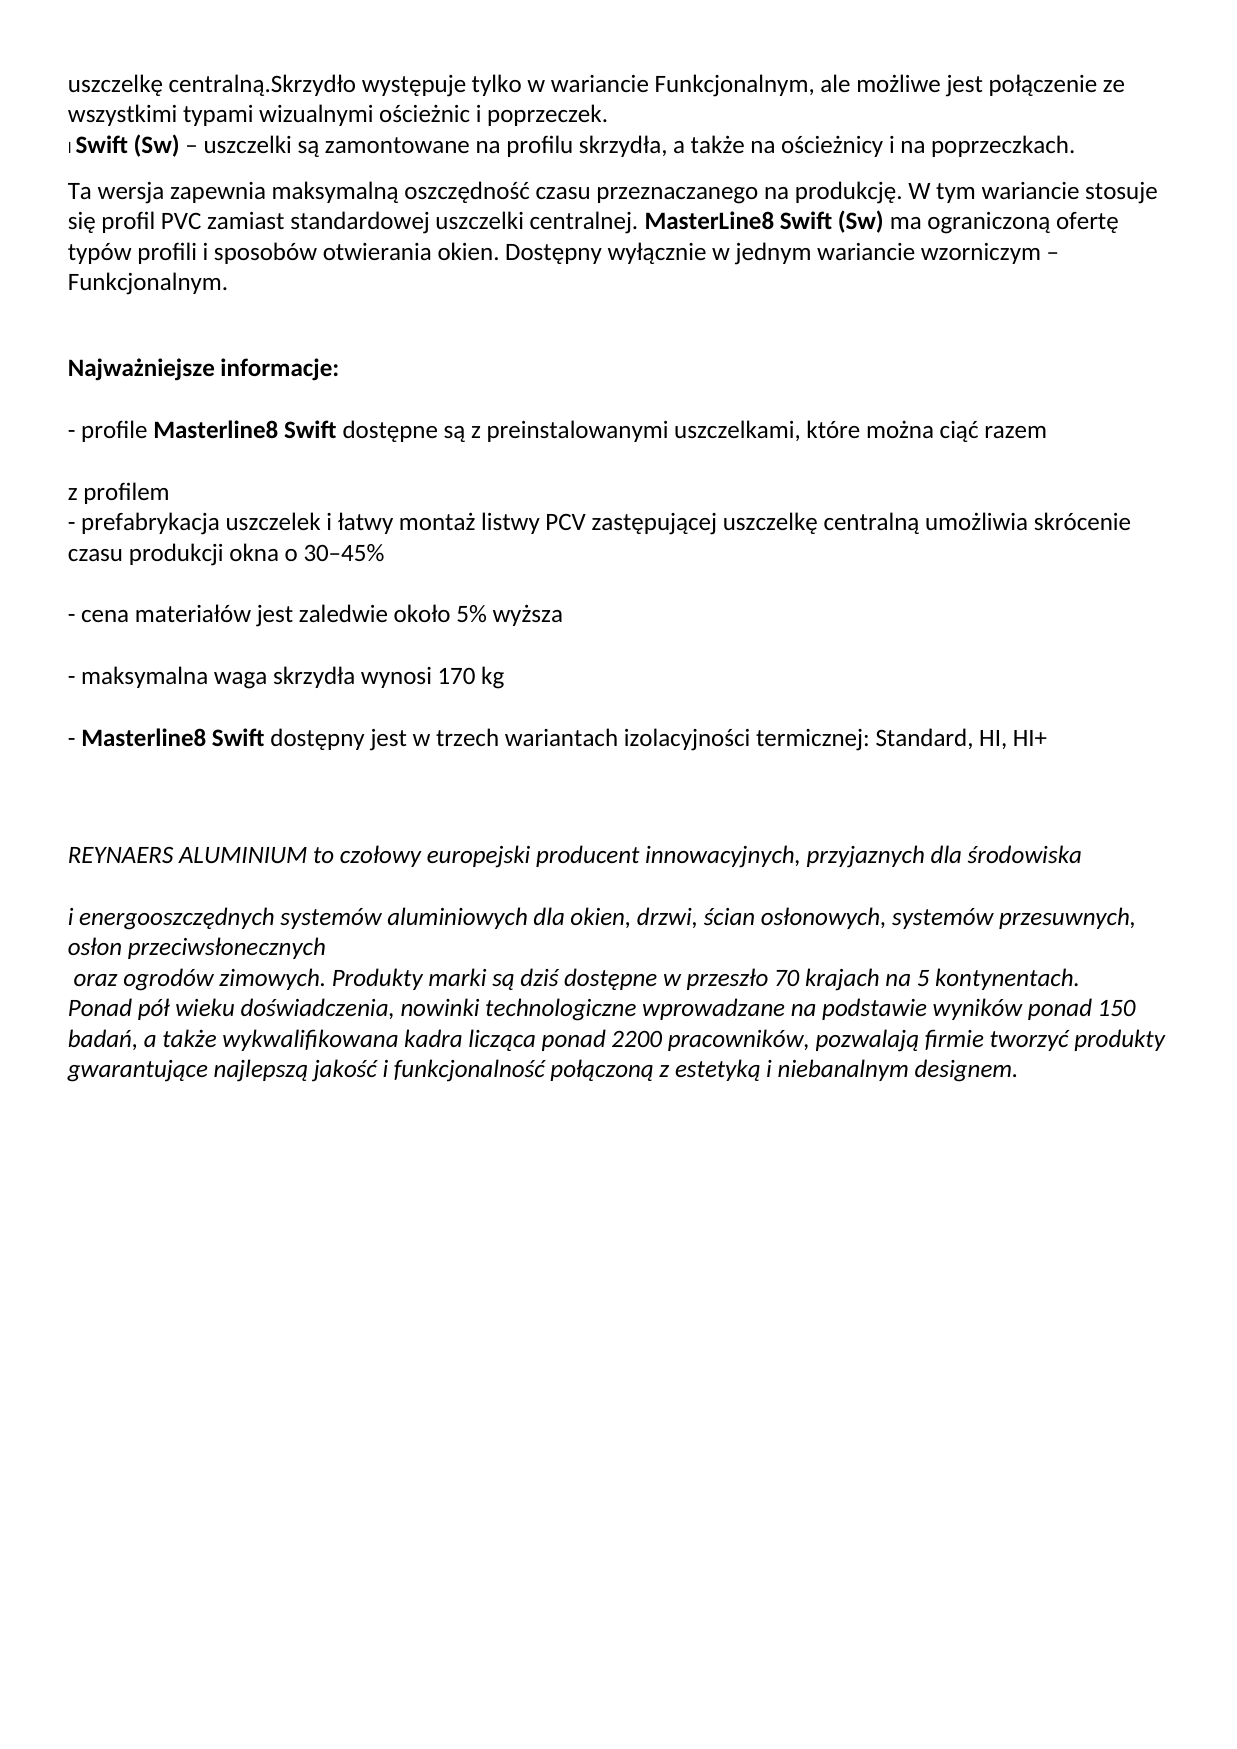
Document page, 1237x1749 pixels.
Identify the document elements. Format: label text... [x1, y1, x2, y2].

text - prefabrykacja uszczelek i łatwy montaż listwy PCV zastępującej uszczelkę centralną umożliwia skrócenie czasu produkcji okna o 30–45% [68, 506, 1169, 567]
text Ponad pół wieku doświadczenia, nowinki technologiczne wprowadzane na podstawie wyników ponad 150 badań, a także wykwalifikowana kadra licząca ponad 2200 pracowników, pozwalają firmie tworzyć produkty gwarantujące najlepszą jakość i funkcjonalność połączoną z estetyką i niebanalnym designem. [68, 992, 1169, 1084]
text Ta wersja zapewnia maksymalną oszczędność czasu przeznaczanego na produkcję. W tym wariancie stosuje się profil PVC zamiast standardowej uszczelki centralnej. MasterLine8 Swift (Sw) ma ograniczoną ofertę typów profili i sposobów otwierania okien. Dostępny wyłącznie w jednym wariancie wzorniczym – Funkcjonalnym. [68, 175, 1169, 297]
text i energooszczędnych systemów aluminiowych dla okien, drzwi, ścian osłonowych, systemów przesuwnych, osłon przeciwsłonecznych [68, 901, 1169, 962]
text oraz ogrodów zimowych. Produkty marki są dziś dostępne w przeszło 70 krajach na 5 kontynentach. [68, 962, 1169, 992]
text z profilem [68, 476, 1169, 506]
text REYNAERS ALUMINIUM to czołowy europejski producent innowacyjnych, przyjaznych dla środowiska [68, 839, 1169, 869]
text - Masterline8 Swift dostępny jest w trzech wariantach izolacyjności termicznej: Standard, HI, HI+ [68, 722, 1169, 753]
text Najważniejsze informacje: [68, 352, 1169, 383]
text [68, 68, 1169, 129]
text - profile Masterline8 Swift dostępne są z preinstalowanymi uszczelkami, które można ciąć razem [68, 414, 1169, 444]
text l Swift (Sw) – uszczelki są zamontowane na profilu skrzydła, a także na ościeżnicy i na poprzeczkach. [68, 129, 1169, 159]
text - cena materiałów jest zaledwie około 5% wyższa [68, 598, 1169, 629]
text - maksymalna waga skrzydła wynosi 170 kg [68, 660, 1169, 691]
